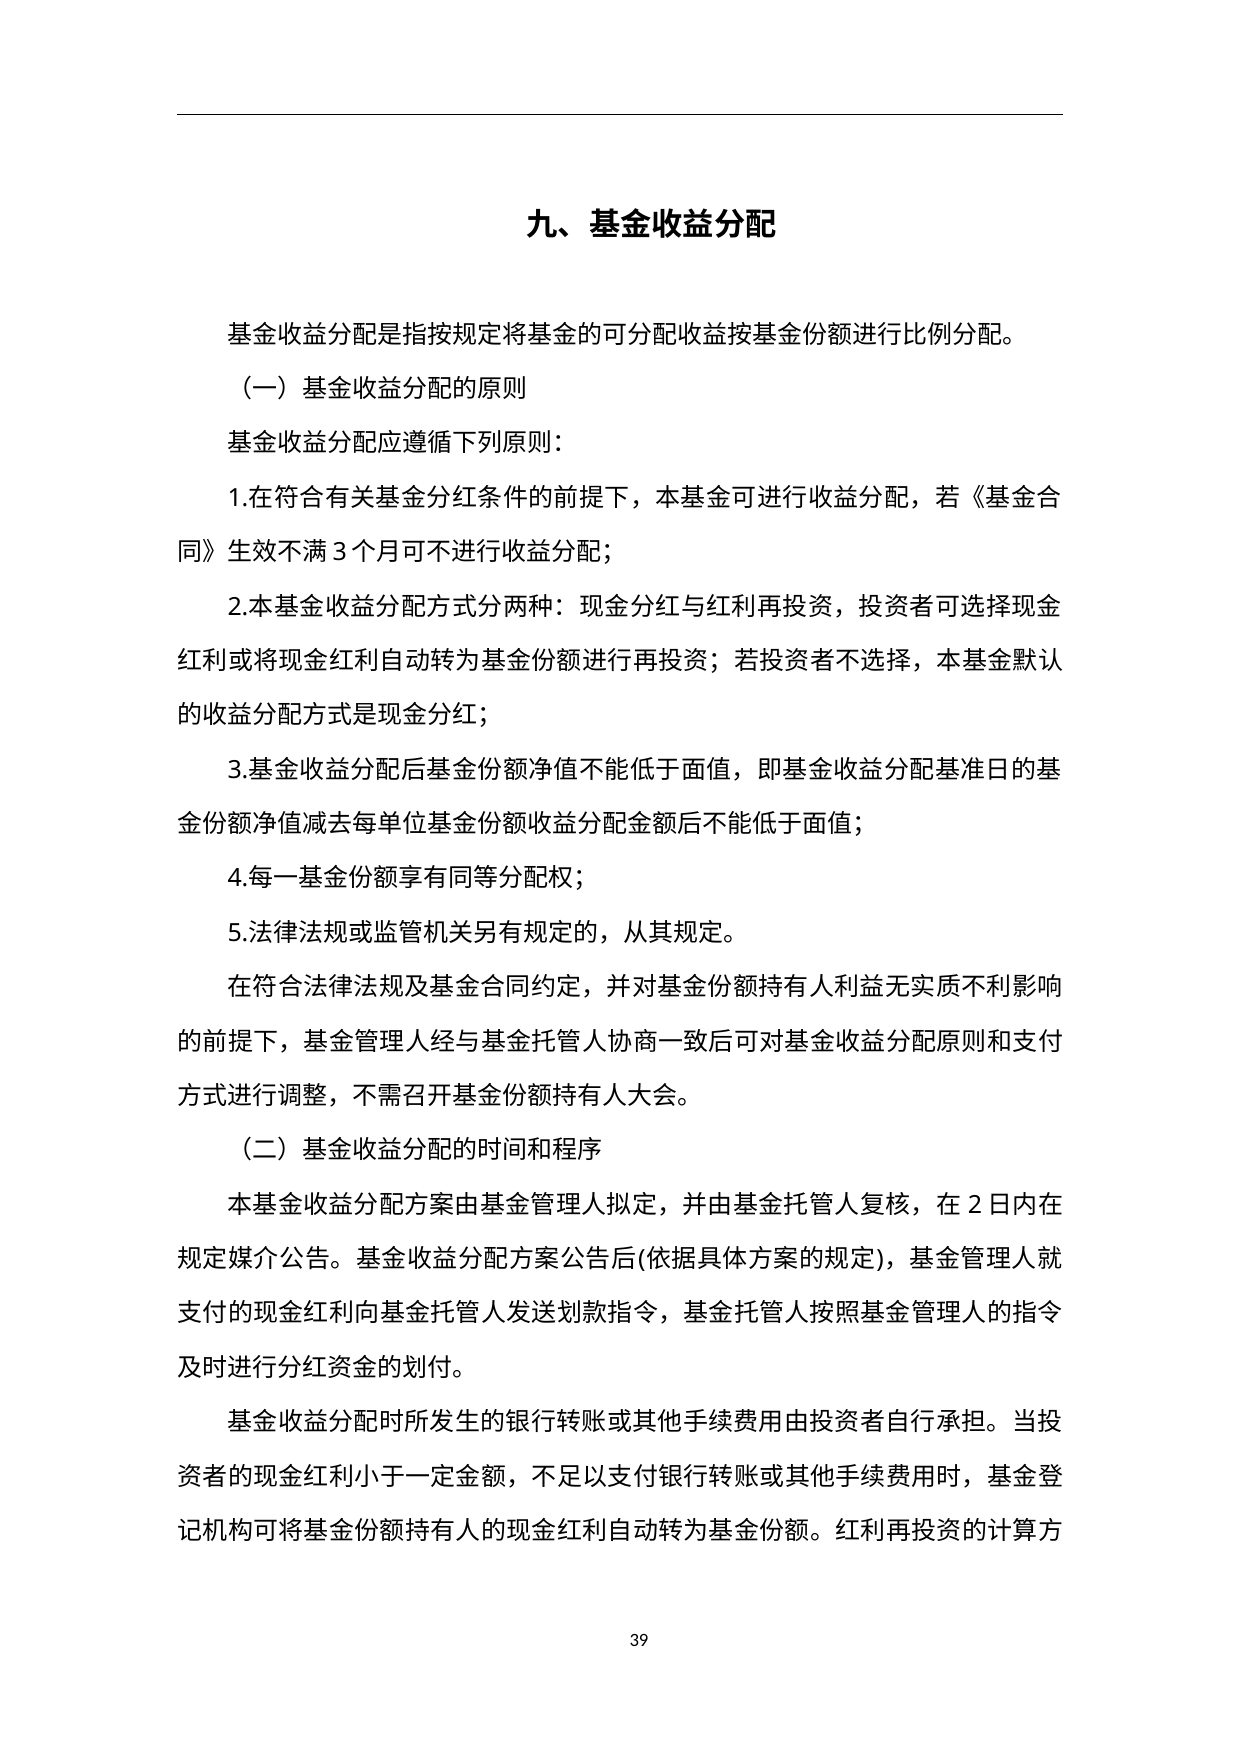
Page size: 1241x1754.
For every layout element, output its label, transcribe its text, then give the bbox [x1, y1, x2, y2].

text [177, 1402, 1063, 1547]
text 基金收益分配应遵循下列原则： [177, 423, 1063, 459]
text 5.法律法规或监管机关另有规定的，从其规定。 [177, 912, 1063, 948]
subtitle 九、基金收益分配 [177, 189, 1063, 254]
text 4.每一基金份额享有同等分配权； [177, 858, 1063, 894]
text （二）基金收益分配的时间和程序 [177, 1130, 1063, 1166]
text 基金收益分配是指按规定将基金的可分配收益按基金份额进行比例分配。 [177, 314, 1063, 350]
text 3.基金收益分配后基金份额净值不能低于面值，即基金收益分配基准日的基金份额净值减去每单位基金份额收益分配金额后不能低于面值； [177, 749, 1063, 840]
text （一）基金收益分配的原则 [177, 368, 1063, 405]
text 1.在符合有关基金分红条件的前提下，本基金可进行收益分配，若《基金合同》生效不满3个月可不进行收益分配； [177, 477, 1063, 568]
text 2.本基金收益分配方式分两种：现金分红与红利再投资，投资者可选择现金红利或将现金红利自动转为基金份额进行再投资；若投资者不选择，本基金默认的收益分配方式是现金分红； [177, 586, 1063, 731]
text 在符合法律法规及基金合同约定，并对基金份额持有人利益无实质不利影响的前提下，基金管理人经与基金托管人协商一致后可对基金收益分配原则和支付方式进行调整，不需召开基金份额持有人大会。 [177, 967, 1063, 1112]
text 本基金收益分配方案由基金管理人拟定，并由基金托管人复核，在2日内在规定媒介公告。基金收益分配方案公告后(依据具体方案的规定)，基金管理人就支付的现金红利向基金托管人发送划款指令，基金托管人按照基金管理人的指令及时进行分红资金的划付。 [177, 1184, 1063, 1383]
